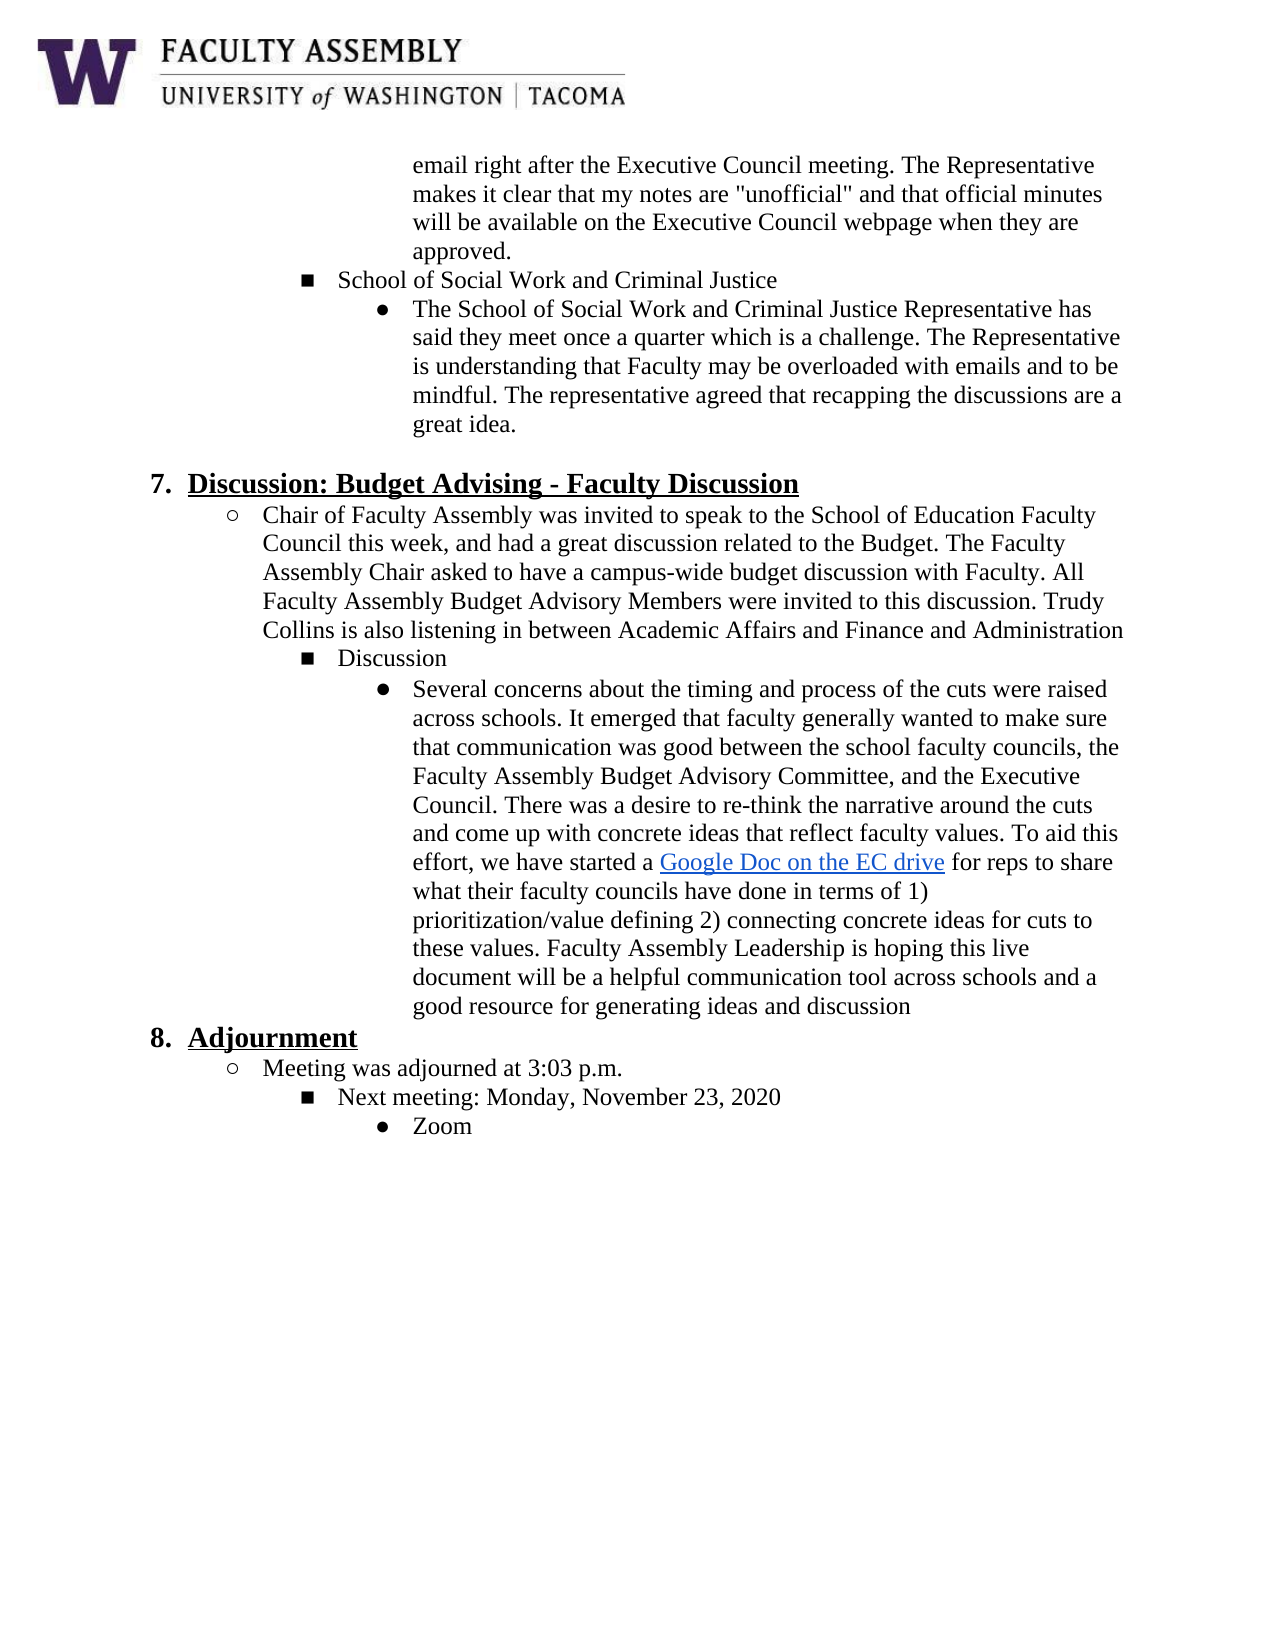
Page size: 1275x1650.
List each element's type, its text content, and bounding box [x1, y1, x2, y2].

picture [37, 39, 625, 110]
list The School of Social Work and Criminal Justice Representative has said they meet once a quarter which is a challenge. The Representative is understanding that Faculty may be overloaded with emails and to be mindful. The representative agreed that recapping the discussions are a great idea. [375, 294, 1125, 437]
list Chair of Faculty Assembly was invited to speak to the School of Education Faculty Council this week, and had a great discussion related to the Budget. The Faculty Assembly Chair asked to have a campus-wide budget discussion with Faculty. All Faculty Assembly Budget Advisory Members were invited to this discussion. Trudy Collins is also listening in between Academic Affairs and Finance and Administration [225, 500, 1125, 643]
list School of Social Work and Criminal Justice [300, 265, 1125, 294]
list Next meeting: Monday, November 23, 2020 [300, 1082, 1125, 1111]
list Meeting was adjourned at 3:03 p.m. [225, 1053, 1125, 1082]
list Adjournment [150, 1020, 1125, 1053]
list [375, 150, 1125, 265]
list Discussion [300, 643, 1125, 672]
list Discussion: Budget Advising - Faculty Discussion [150, 466, 1125, 500]
list Several concerns about the timing and process of the cuts were raised across schools. It emerged that faculty generally wanted to make sure that communication was good between the school faculty councils, the Faculty Assembly Budget Advisory Committee, and the Executive Council. There was a desire to re-think the narrative around the cuts and come up with concrete ideas that reflect faculty values. To aid this effort, we have started a Google Doc on the EC drive for reps to share what their faculty councils have done in terms of 1) prioritization/value defining 2) connecting concrete ideas for cuts to these values. Faculty Assembly Leadership is hoping this live document will be a helpful communication tool across schools and a good resource for generating ideas and discussion [375, 672, 1125, 1020]
list Zoom [375, 1111, 1125, 1139]
